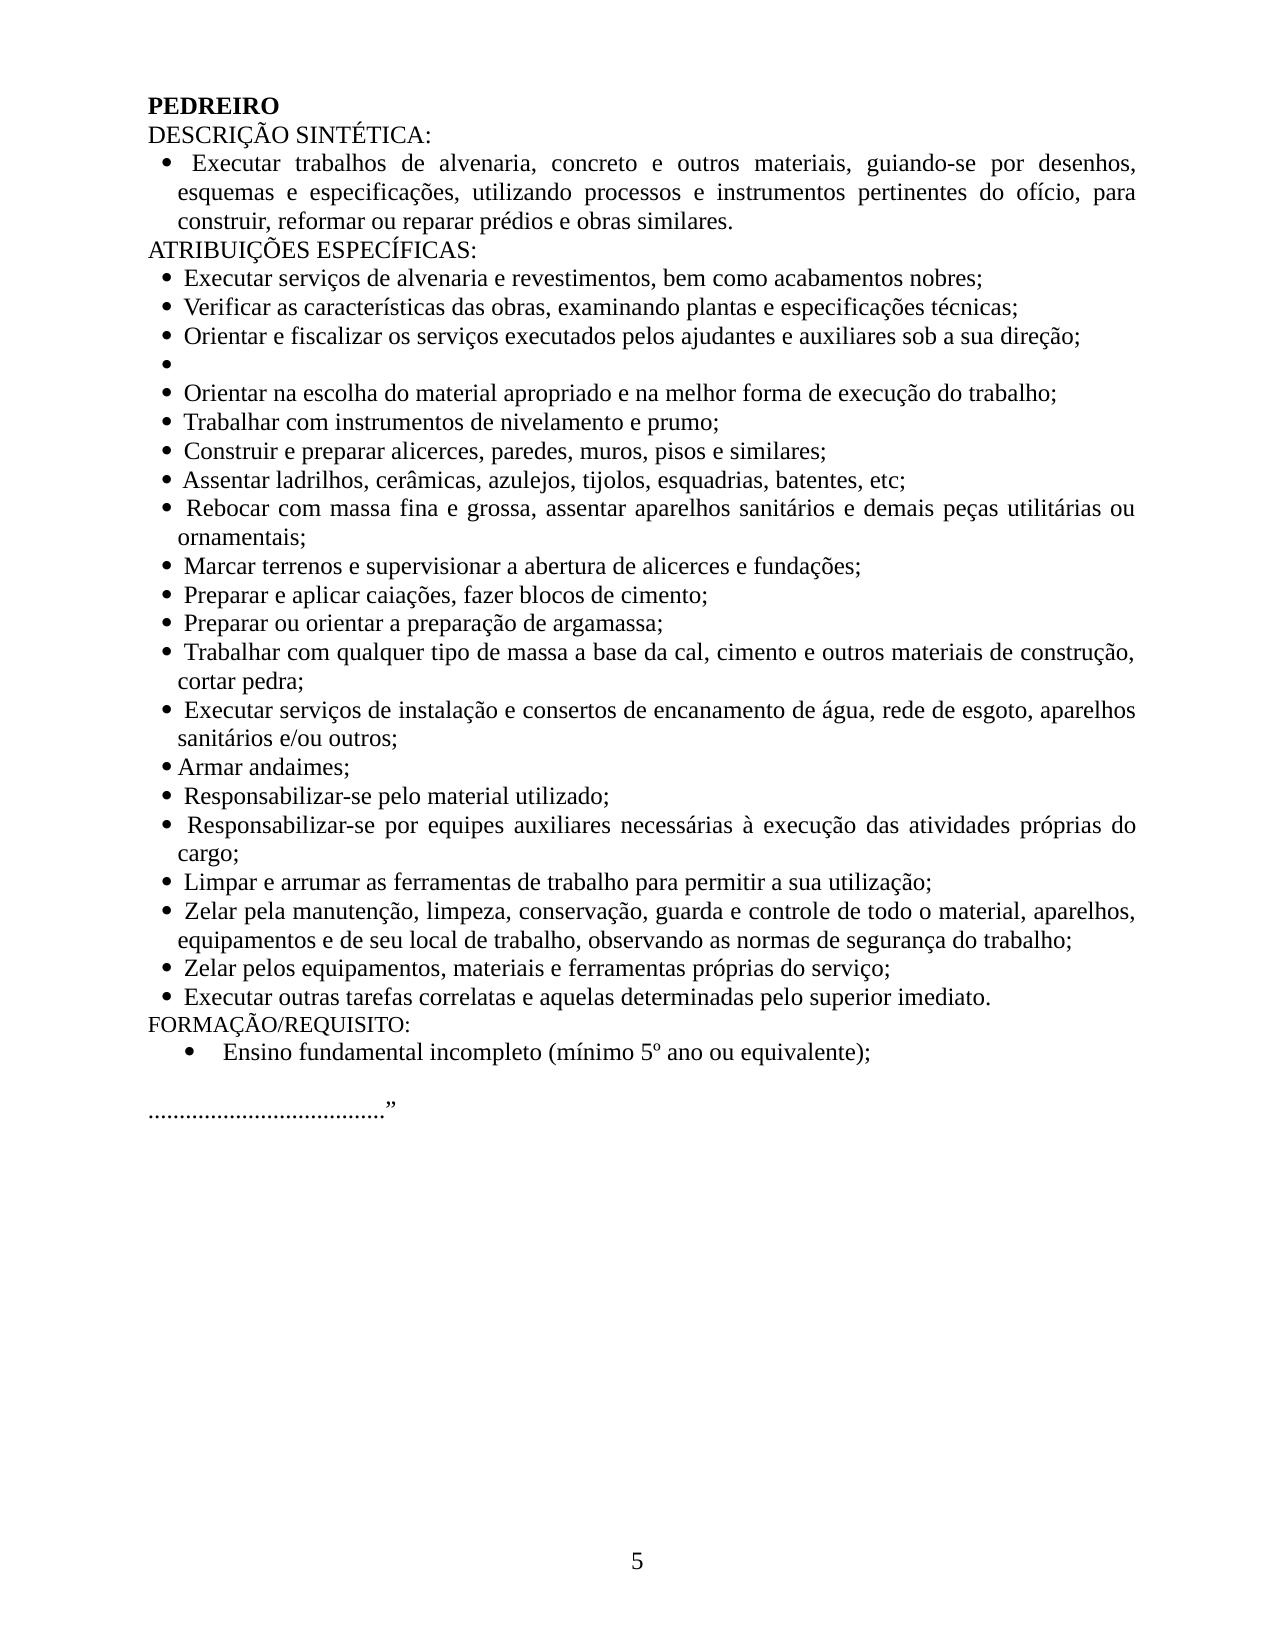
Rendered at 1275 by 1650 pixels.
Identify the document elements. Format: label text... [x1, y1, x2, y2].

list Preparar e aplicar caiações, fazer blocos de cimento; [162, 580, 1137, 608]
text DESCRIÇÃO SINTÉTICA: [148, 120, 1137, 148]
list Construir e preparar alicerces, paredes, muros, pisos e similares; [162, 436, 1137, 465]
list Limpar e arrumar as ferramentas de trabalho para permitir a sua utilização; [162, 867, 1137, 896]
list Orientar na escolha do material apropriado e na melhor forma de execução do trabalho; [162, 378, 1137, 407]
list Trabalhar com qualquer tipo de massa a base da cal, cimento e outros materiais de construção, cortar pedra; [162, 637, 1137, 695]
list Ensino fundamental incompleto (mínimo 5º ano ou equivalente); [185, 1037, 1137, 1066]
list Trabalhar com instrumentos de nivelamento e prumo; [162, 407, 1137, 436]
text FORMAÇÃO/REQUISITO: [148, 1011, 1137, 1037]
list Responsabilizar-se pelo material utilizado; [162, 781, 1137, 810]
list Verificar as características das obras, examinando plantas e especificações técnicas; [162, 292, 1137, 321]
text ......................................” [148, 1095, 1137, 1123]
list Executar serviços de instalação e consertos de encanamento de água, rede de esgoto, aparelhos sanitários e/ou outros; [162, 695, 1137, 752]
list Rebocar com massa fina e grossa, assentar aparelhos sanitários e demais peças utilitárias ou ornamentais; [162, 493, 1137, 551]
list Preparar ou orientar a preparação de argamassa; [162, 608, 1137, 637]
list Armar andaimes; [162, 752, 1137, 781]
list Assentar ladrilhos, cerâmicas, azulejos, tijolos, esquadrias, batentes, etc; [162, 465, 1137, 493]
text ATRIBUIÇÕES ESPECÍFICAS: [148, 235, 1137, 263]
list Executar outras tarefas correlatas e aquelas determinadas pelo superior imediato. [162, 982, 1137, 1011]
list Orientar e fiscalizar os serviços executados pelos ajudantes e auxiliares sob a sua direção; [162, 321, 1137, 350]
list Marcar terrenos e supervisionar a abertura de alicerces e fundações; [162, 551, 1137, 580]
list Executar trabalhos de alvenaria, concreto e outros materiais, guiando-se por desenhos, esquemas e especificações, utilizando processos e instrumentos pertinentes do ofício, para construir, reformar ou reparar prédios e obras similares. [162, 148, 1137, 235]
list Zelar pelos equipamentos, materiais e ferramentas próprias do serviço; [162, 953, 1137, 982]
list Responsabilizar-se por equipes auxiliares necessárias à execução das atividades próprias do cargo; [162, 810, 1137, 867]
text PEDREIRO [148, 91, 1137, 120]
list Executar serviços de alvenaria e revestimentos, bem como acabamentos nobres; [162, 263, 1137, 292]
list Zelar pela manutenção, limpeza, conservação, guarda e controle de todo o material, aparelhos, equipamentos e de seu local de trabalho, observando as normas de segurança do trabalho; [162, 896, 1137, 953]
